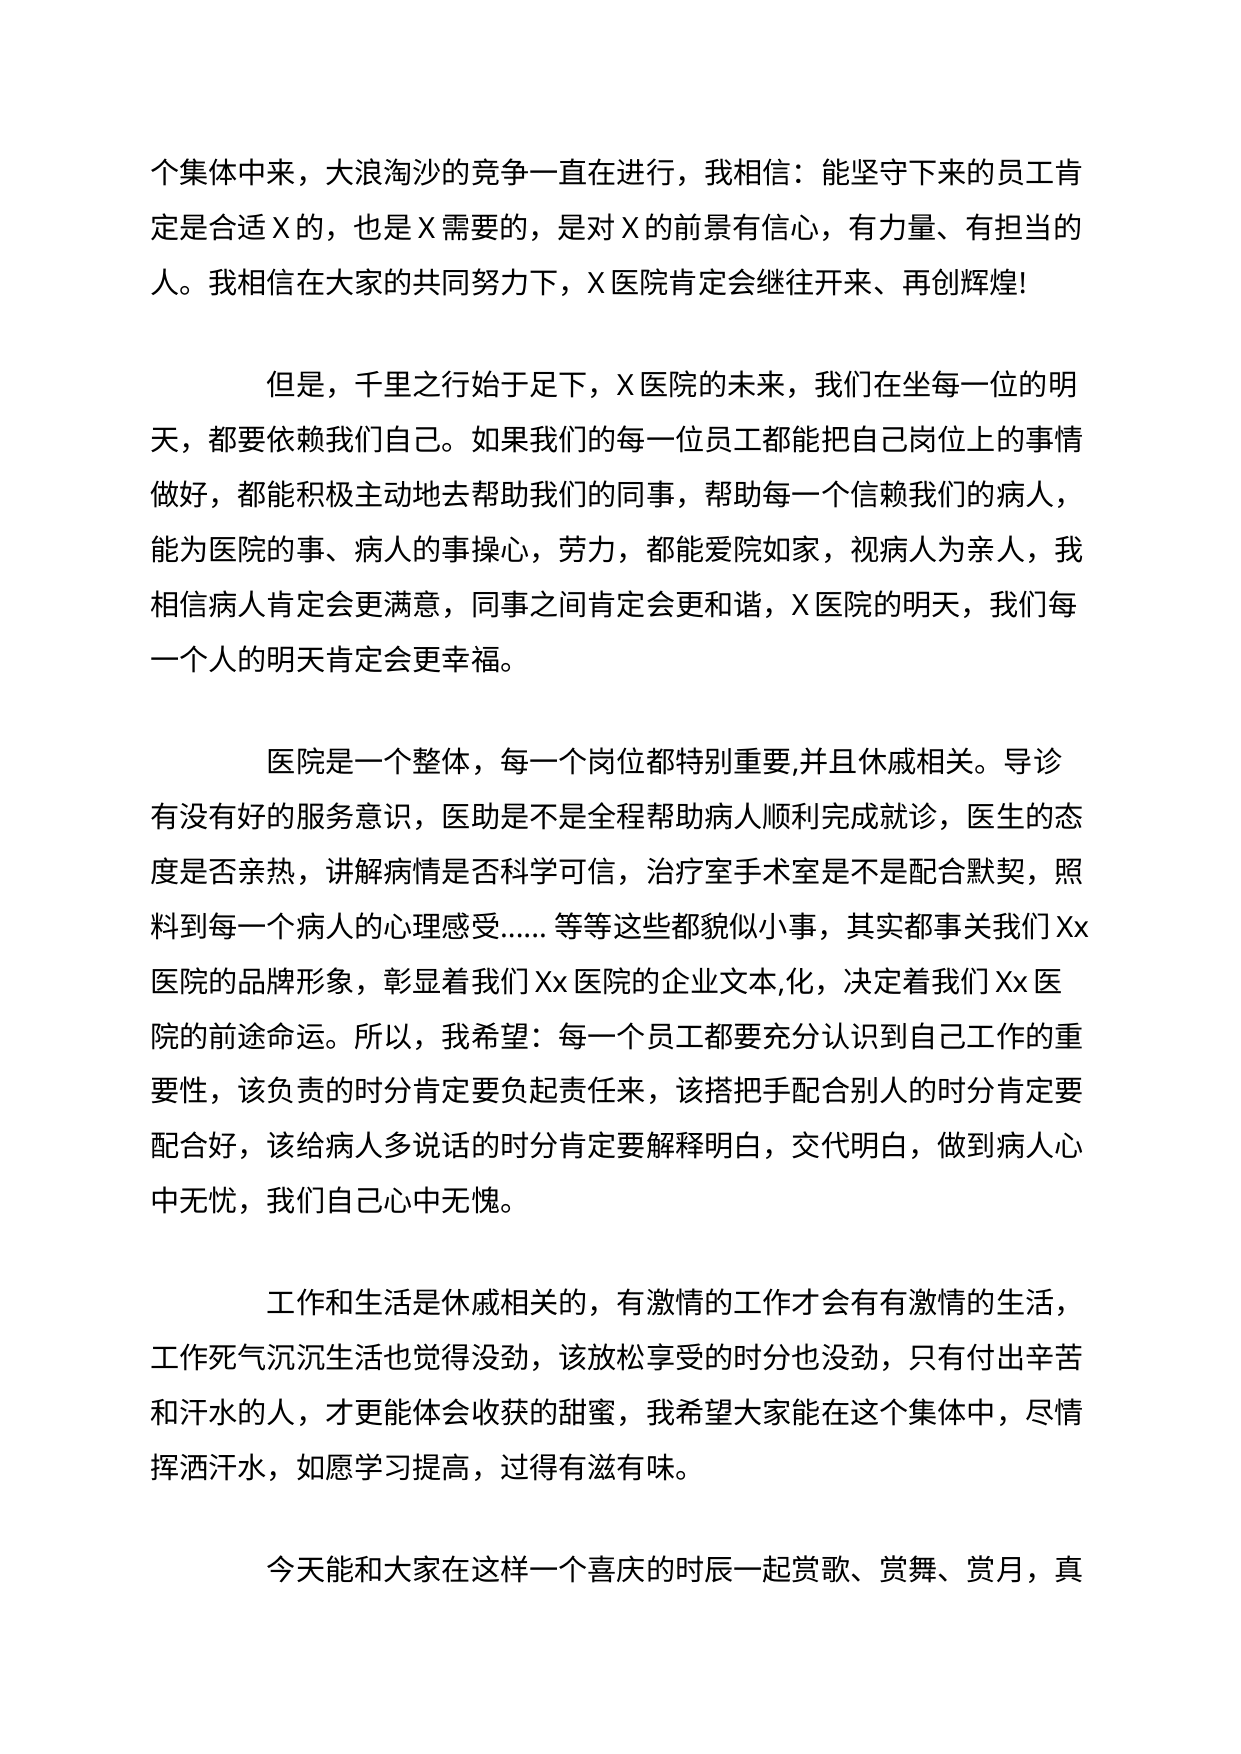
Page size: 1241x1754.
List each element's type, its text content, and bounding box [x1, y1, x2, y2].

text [150, 1546, 1090, 1588]
text 工作和生活是休戚相关的，有激情的工作才会有有激情的生活，工作死气沉沉生活也觉得没劲，该放松享受的时分也没劲，只有付出辛苦和汗水的人，才更能体会收获的甜蜜，我希望大家能在这个集体中，尽情挥洒汗水，如愿学习提高，过得有滋有味。 [150, 1279, 1090, 1487]
text 医院是一个整体，每一个岗位都特别重要,并且休戚相关。导诊有没有好的服务意识，医助是不是全程帮助病人顺利完成就诊，医生的态度是否亲热，讲解病情是否科学可信，治疗室手术室是不是配合默契，照料到每一个病人的心理感受...... 等等这些都貌似小事，其实都事关我们Xx医院的品牌形象，彰显着我们Xx医院的企业文本,化，决定着我们Xx医院的前途命运。所以，我希望：每一个员工都要充分认识到自己工作的重要性，该负责的时分肯定要负起责任来，该搭把手配合别人的时分肯定要配合好，该给病人多说话的时分肯定要解释明白，交代明白，做到病人心中无忧，我们自己心中无愧。 [150, 738, 1090, 1220]
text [150, 150, 1090, 302]
text 但是，千里之行始于足下，X医院的未来，我们在坐每一位的明天，都要依赖我们自己。如果我们的每一位员工都能把自己岗位上的事情做好，都能积极主动地去帮助我们的同事，帮助每一个信赖我们的病人，能为医院的事、病人的事操心，劳力，都能爱院如家，视病人为亲人，我相信病人肯定会更满意，同事之间肯定会更和谐，X医院的明天，我们每一个人的明天肯定会更幸福。 [150, 362, 1090, 679]
